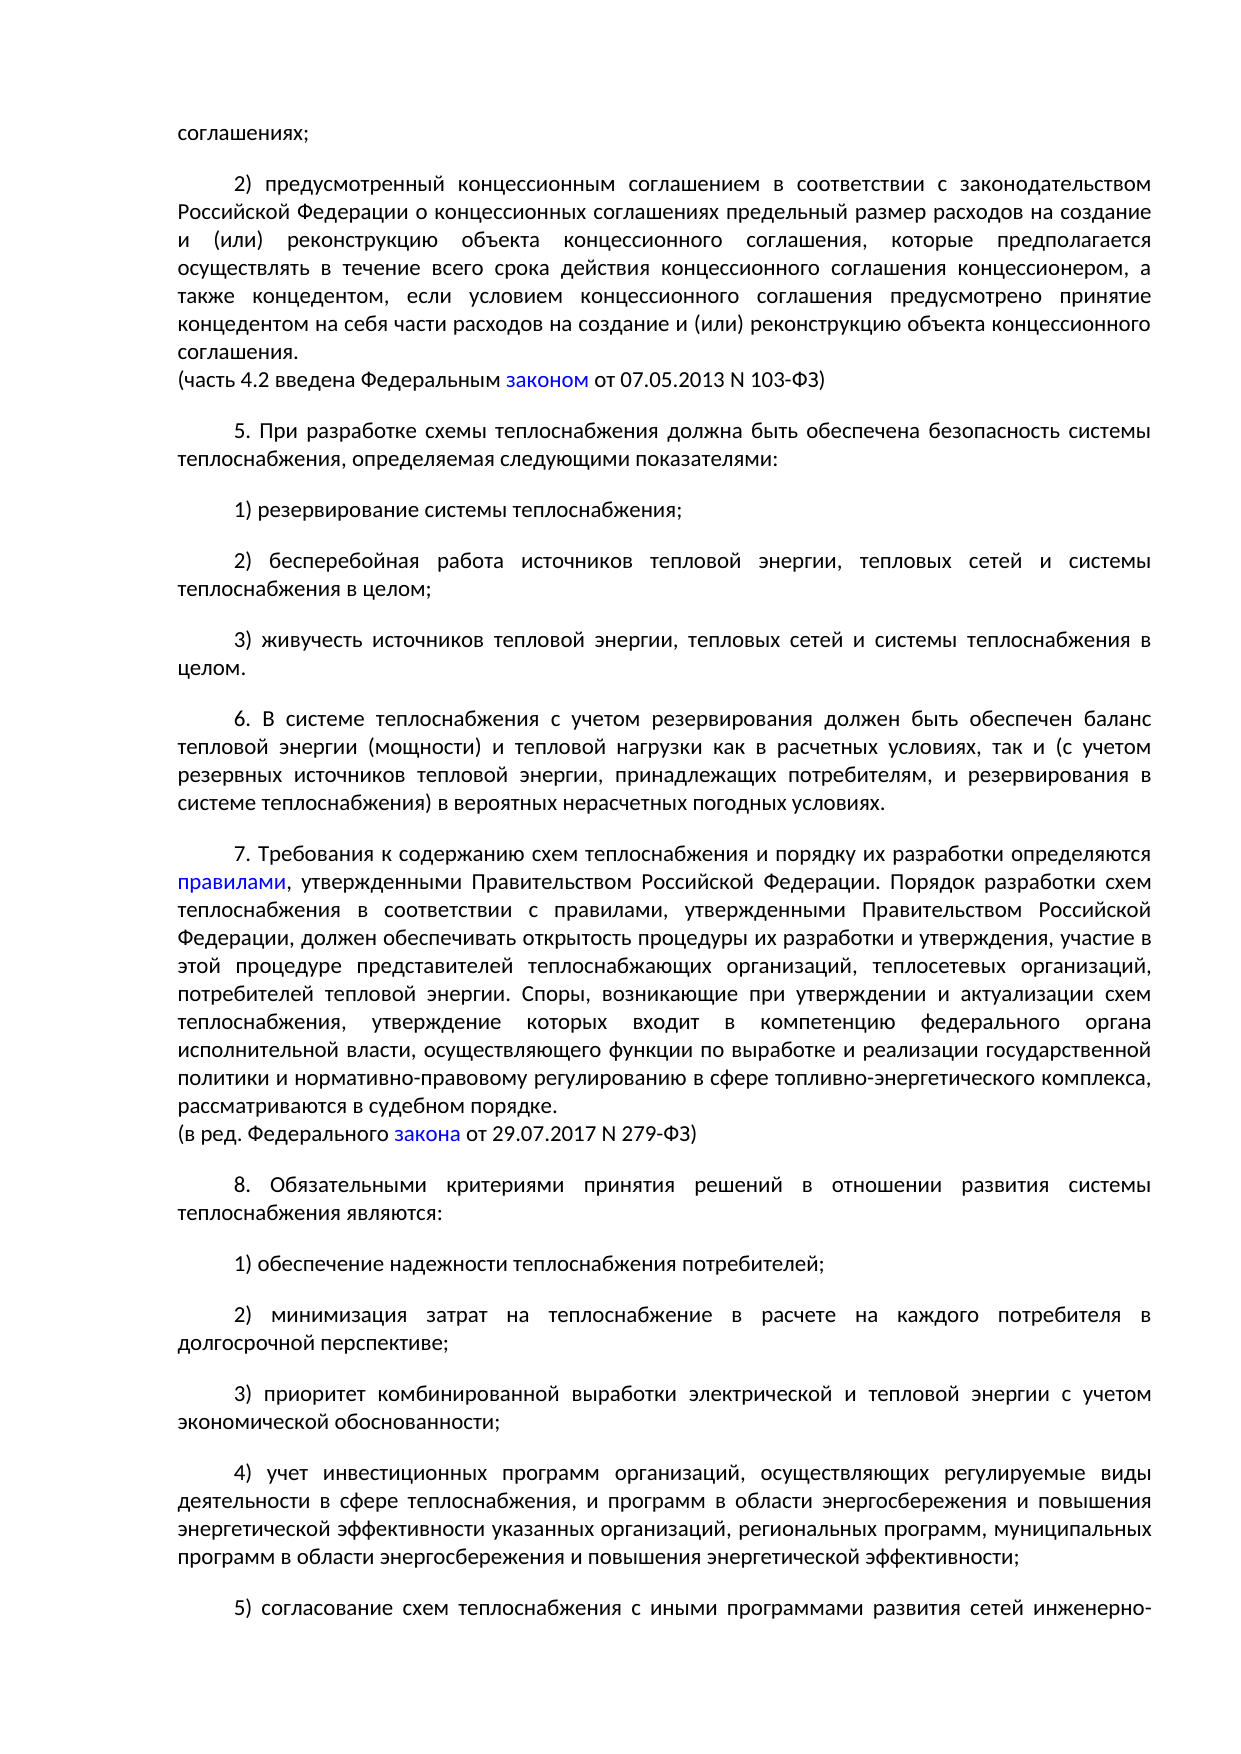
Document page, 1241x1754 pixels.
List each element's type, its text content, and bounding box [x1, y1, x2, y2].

text (в ред. Федерального закона от 29.07.2017 N 279-ФЗ) [177, 1119, 1152, 1147]
text 1) резервирование системы теплоснабжения; [177, 495, 1152, 523]
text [177, 118, 1152, 146]
text 2) минимизация затрат на теплоснабжение в расчете на каждого потребителя в долгосрочной перспективе; [177, 1300, 1152, 1356]
text 2) бесперебойная работа источников тепловой энергии, тепловых сетей и системы теплоснабжения в целом; [177, 546, 1152, 602]
text 7. Требования к содержанию схем теплоснабжения и порядку их разработки определяются правилами, утвержденными Правительством Российской Федерации. Порядок разработки схем теплоснабжения в соответствии с правилами, утвержденными Правительством Российской Федерации, должен обеспечивать открытость процедуры их разработки и утверждения, участие в этой процедуре представителей теплоснабжающих организаций, теплосетевых организаций, потребителей тепловой энергии. Споры, возникающие при утверждении и актуализации схем теплоснабжения, утверждение которых входит в компетенцию федерального органа исполнительной власти, осуществляющего функции по выработке и реализации государственной политики и нормативно-правовому регулированию в сфере топливно-энергетического комплекса, рассматриваются в судебном порядке. [177, 839, 1152, 1119]
text (часть 4.2 введена Федеральным законом от 07.05.2013 N 103-ФЗ) [177, 365, 1152, 393]
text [177, 1593, 1152, 1621]
text 2) предусмотренный концессионным соглашением в соответствии с законодательством Российской Федерации о концессионных соглашениях предельный размер расходов на создание и (или) реконструкцию объекта концессионного соглашения, которые предполагается осуществлять в течение всего срока действия концессионного соглашения концессионером, а также концедентом, если условием концессионного соглашения предусмотрено принятие концедентом на себя части расходов на создание и (или) реконструкцию объекта концессионного соглашения. [177, 169, 1152, 365]
text 5. При разработке схемы теплоснабжения должна быть обеспечена безопасность системы теплоснабжения, определяемая следующими показателями: [177, 416, 1152, 472]
text 6. В системе теплоснабжения с учетом резервирования должен быть обеспечен баланс тепловой энергии (мощности) и тепловой нагрузки как в расчетных условиях, так и (с учетом резервных источников тепловой энергии, принадлежащих потребителям, и резервирования в системе теплоснабжения) в вероятных нерасчетных погодных условиях. [177, 704, 1152, 816]
text 3) живучесть источников тепловой энергии, тепловых сетей и системы теплоснабжения в целом. [177, 625, 1152, 681]
text 3) приоритет комбинированной выработки электрической и тепловой энергии с учетом экономической обоснованности; [177, 1379, 1152, 1435]
text 1) обеспечение надежности теплоснабжения потребителей; [177, 1249, 1152, 1277]
text 4) учет инвестиционных программ организаций, осуществляющих регулируемые виды деятельности в сфере теплоснабжения, и программ в области энергосбережения и повышения энергетической эффективности указанных организаций, региональных программ, муниципальных программ в области энергосбережения и повышения энергетической эффективности; [177, 1458, 1152, 1570]
text 8. Обязательными критериями принятия решений в отношении развития системы теплоснабжения являются: [177, 1170, 1152, 1226]
